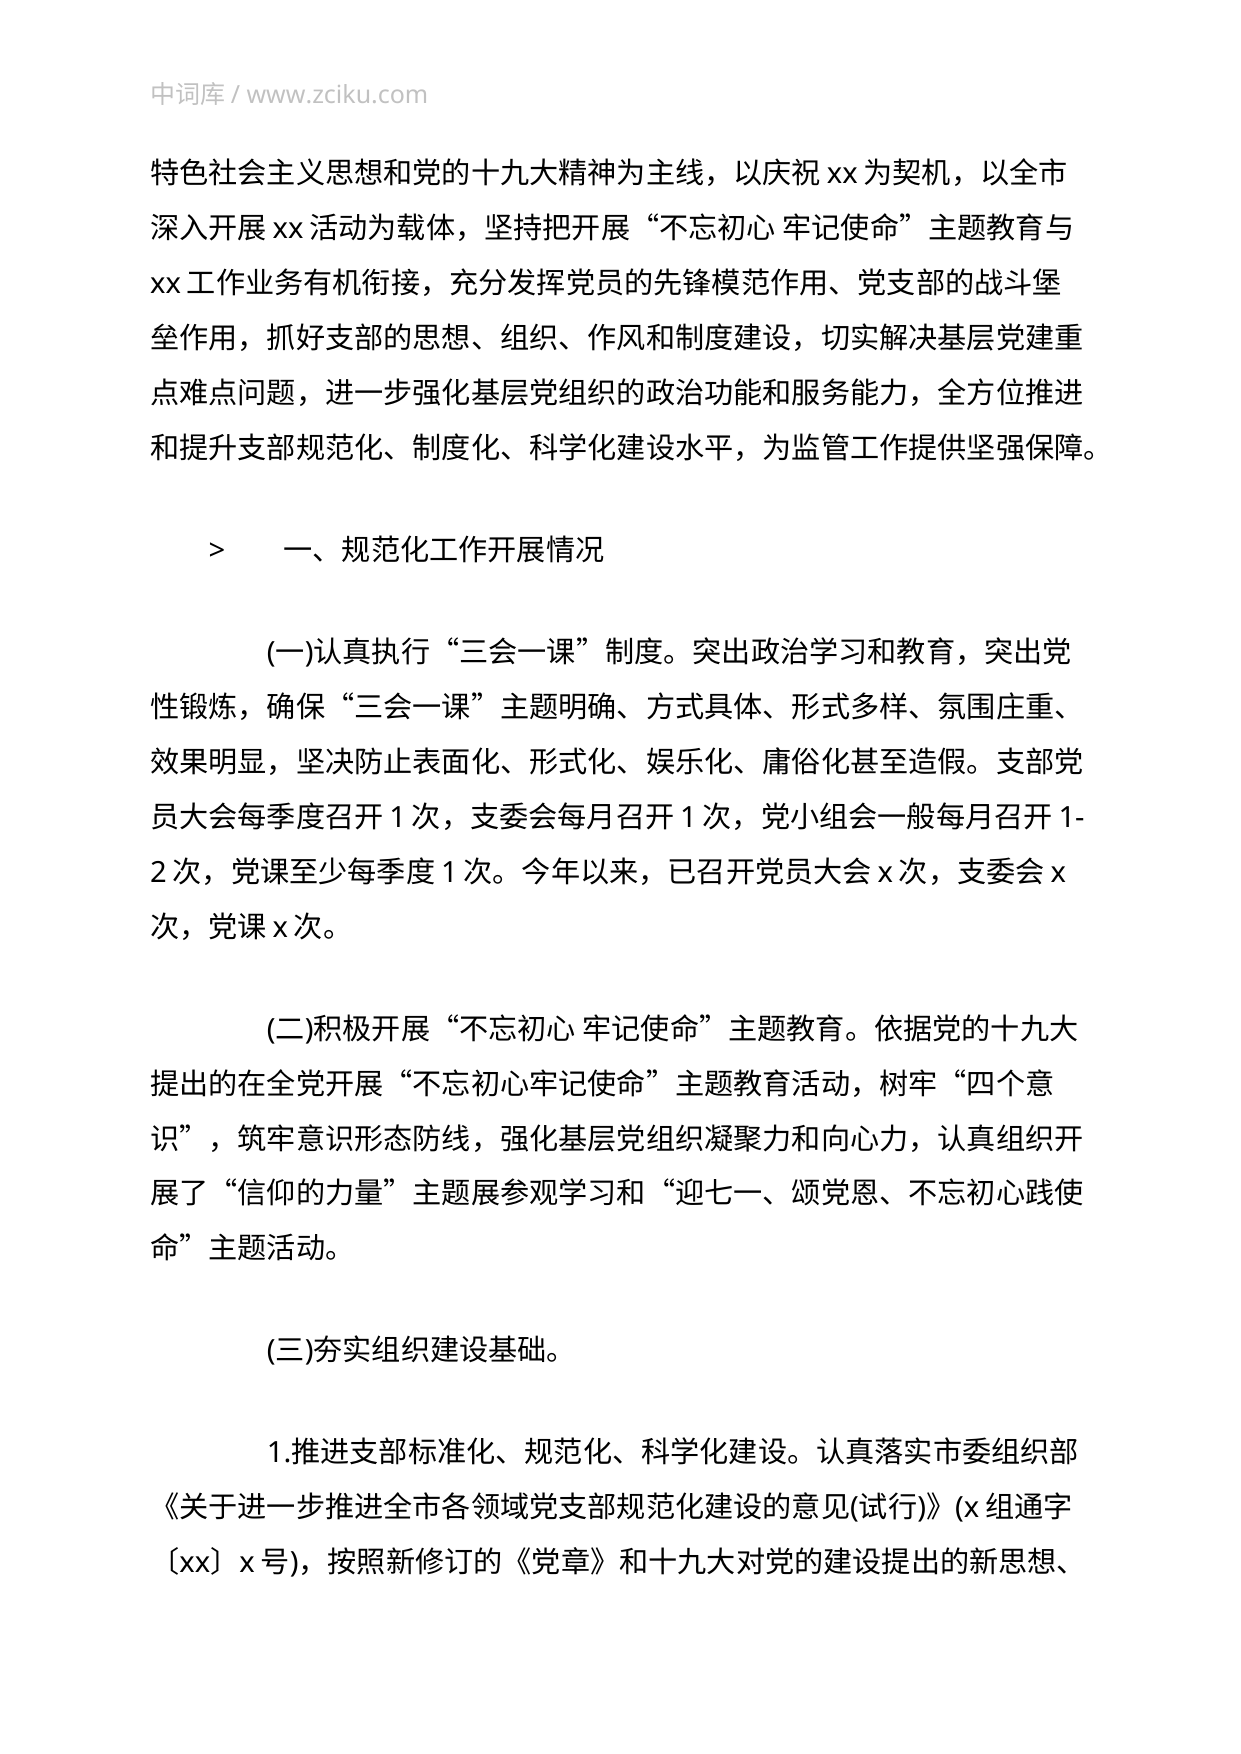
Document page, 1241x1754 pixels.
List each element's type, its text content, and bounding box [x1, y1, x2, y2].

text (二)积极开展“不忘初心 牢记使命”主题教育。依据党的十九大提出的在全党开展“不忘初心牢记使命”主题教育活动，树牢“四个意识”，筑牢意识形态防线，强化基层党组织凝聚力和向心力，认真组织开展了“信仰的力量”主题展参观学习和“迎七一、颂党恩、不忘初心践使命”主题活动。 [150, 1005, 1090, 1267]
text (一)认真执行“三会一课”制度。突出政治学习和教育，突出党性锻炼，确保“三会一课”主题明确、方式具体、形式多样、氛围庄重、效果明显，坚决防止表面化、形式化、娱乐化、庸俗化甚至造假。支部党员大会每季度召开1次，支委会每月召开1次，党小组会一般每月召开1-2次，党课至少每季度1次。今年以来，已召开党员大会x次，支委会x次，党课x次。 [150, 628, 1090, 946]
text (三)夯实组织建设基础。 [150, 1327, 1090, 1369]
text > 一、规范化工作开展情况 [150, 527, 1090, 569]
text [150, 1429, 1090, 1581]
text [150, 150, 1090, 467]
